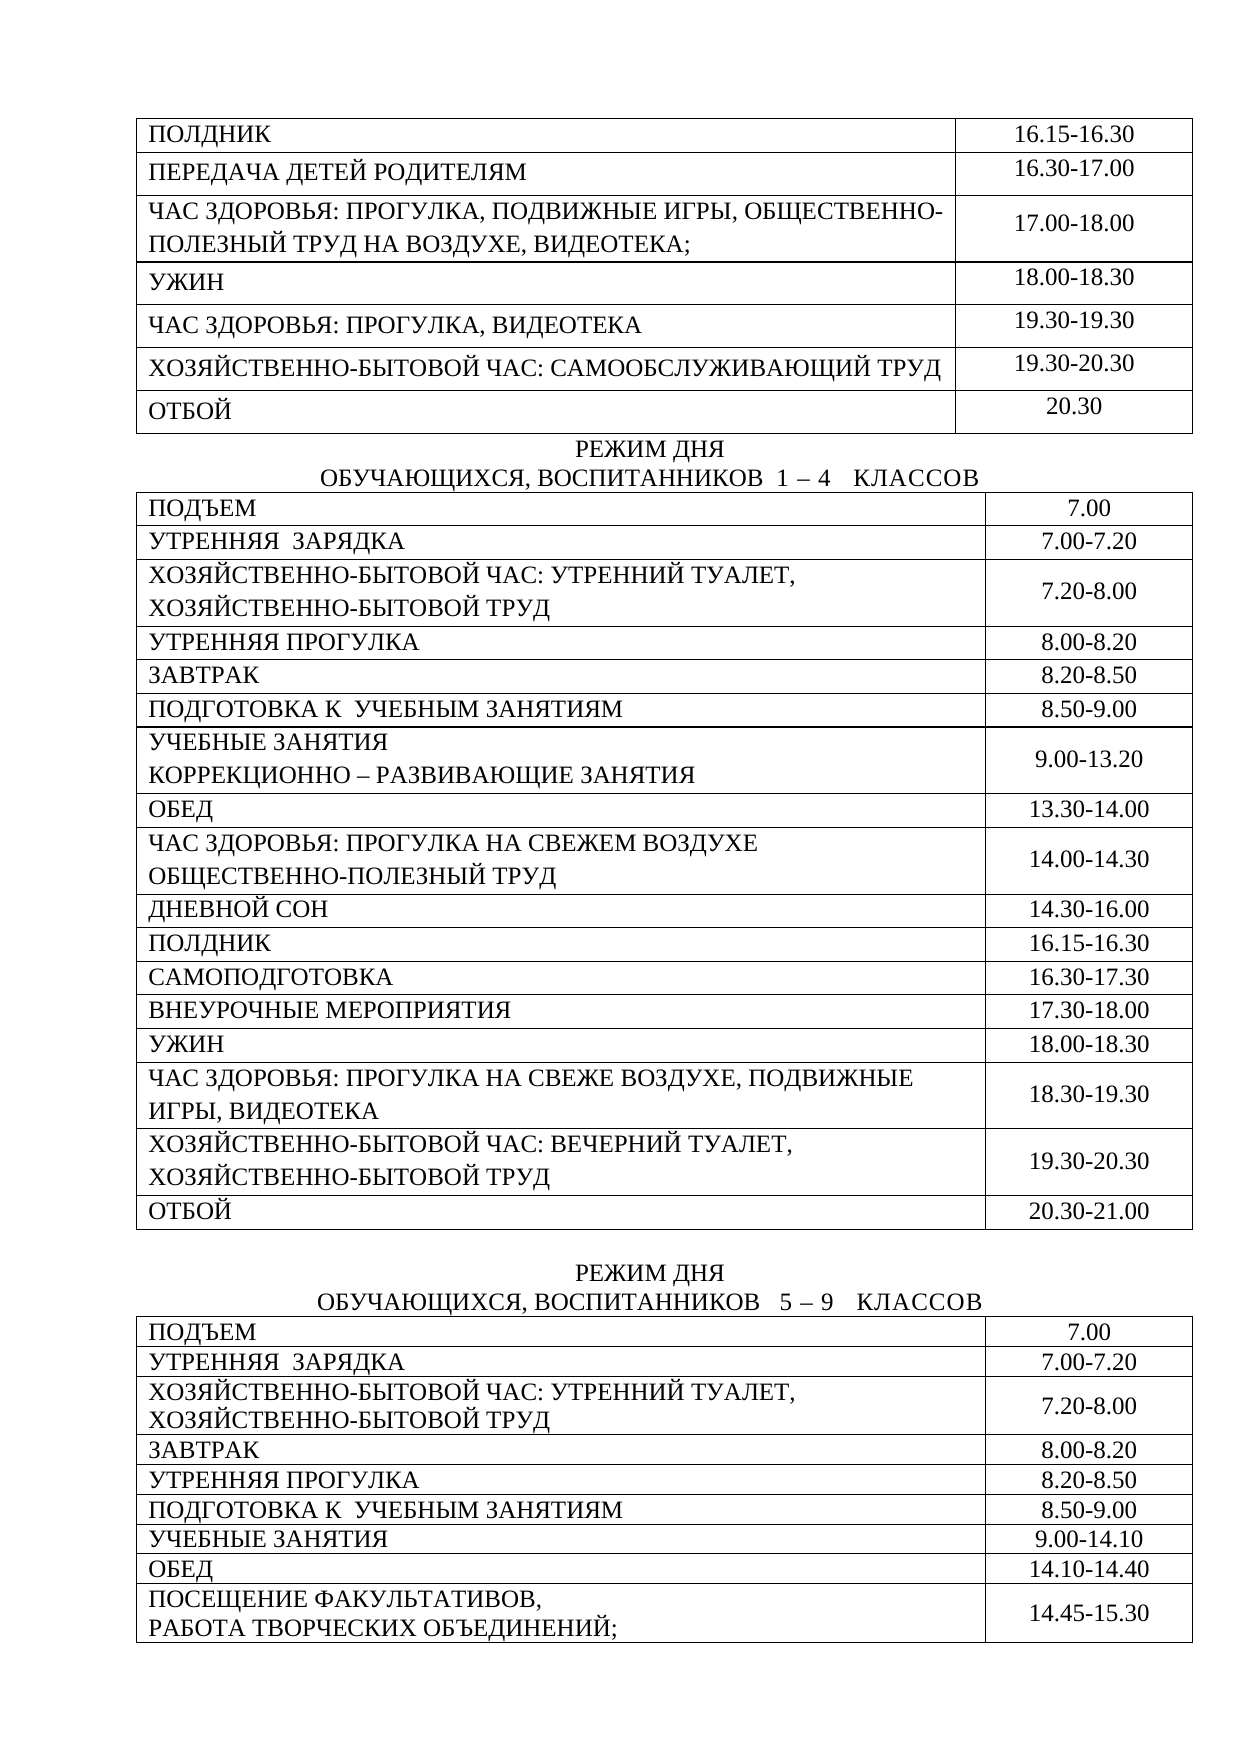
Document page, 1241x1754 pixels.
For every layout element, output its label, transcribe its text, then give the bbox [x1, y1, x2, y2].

table_cell ПОДГОТОВКА К УЧЕБНЫМ ЗАНЯТИЯМ [137, 1495, 985, 1523]
table_cell 14.00-14.30 [986, 828, 1192, 893]
table_cell УТРЕННЯЯ ПРОГУЛКА [137, 627, 985, 659]
table_cell УТРЕННЯЯ ПРОГУЛКА [137, 1465, 985, 1494]
table_cell 20.30 [956, 391, 1192, 433]
table_cell ЧАС ЗДОРОВЬЯ: ПРОГУЛКА НА СВЕЖЕ ВОЗДУХЕ, ПОДВИЖНЫЕ ИГРЫ, ВИДЕОТЕКА [137, 1063, 985, 1128]
table_cell УТРЕННЯЯ ЗАРЯДКА [137, 526, 985, 559]
table_cell ПОСЕЩЕНИЕ ФАКУЛЬТАТИВОВ, РАБОТА ТВОРЧЕСКИХ ОБЪЕДИНЕНИЙ; [137, 1584, 985, 1642]
table_header ПОДЪЕМ [137, 493, 985, 525]
table_cell ХОЗЯЙСТВЕННО-БЫТОВОЙ ЧАС: САМООБСЛУЖИВАЮЩИЙ ТРУД [137, 348, 955, 390]
table_cell 14.45-15.30 [986, 1584, 1192, 1642]
table_cell ПОЛДНИК [137, 119, 955, 152]
table_cell ДНЕВНОЙ СОН [137, 895, 985, 927]
table_cell 18.30-19.30 [986, 1063, 1192, 1128]
table_cell 7.20-8.00 [986, 560, 1192, 626]
table_cell 18.00-18.30 [956, 263, 1192, 304]
table_cell 8.00-8.20 [986, 627, 1192, 659]
table_cell ОТБОЙ [137, 391, 955, 433]
text ОБУЧАЮЩИХСЯ, ВОСПИТАННИКОВ 1 – 4 КЛАССОВ [118, 463, 1181, 492]
table_cell 13.30-14.00 [986, 794, 1192, 827]
table_cell УЖИН [137, 263, 955, 304]
table_cell 7.20-8.00 [986, 1377, 1192, 1434]
table_cell ЗАВТРАК [137, 660, 985, 693]
table_cell ЧАС ЗДОРОВЬЯ: ПРОГУЛКА НА СВЕЖЕМ ВОЗДУХЕ ОБЩЕСТВЕННО-ПОЛЕЗНЫЙ ТРУД [137, 828, 985, 893]
table_cell УТРЕННЯЯ ЗАРЯДКА [137, 1347, 985, 1376]
table_cell УЧЕБНЫЕ ЗАНЯТИЯ [137, 1525, 985, 1553]
table_cell ЧАС ЗДОРОВЬЯ: ПРОГУЛКА, ПОДВИЖНЫЕ ИГРЫ, ОБЩЕСТВЕННО-ПОЛЕЗНЫЙ ТРУД НА ВОЗДУХЕ, ВИДЕОТЕКА; [137, 196, 955, 261]
table_cell 16.15-16.30 [956, 119, 1192, 152]
table_cell ХОЗЯЙСТВЕННО-БЫТОВОЙ ЧАС: ВЕЧЕРНИЙ ТУАЛЕТ, ХОЗЯЙСТВЕННО-БЫТОВОЙ ТРУД [137, 1129, 985, 1195]
table_cell УЧЕБНЫЕ ЗАНЯТИЯ КОРРЕКЦИОННО – РАЗВИВАЮЩИЕ ЗАНЯТИЯ [137, 728, 985, 793]
text РЕЖИМ ДНЯ [118, 434, 1181, 463]
table_cell ПЕРЕДАЧА ДЕТЕЙ РОДИТЕЛЯМ [137, 153, 955, 195]
table_cell 9.00-13.20 [986, 728, 1192, 793]
table_cell 17.00-18.00 [956, 196, 1192, 261]
table_cell ПОДГОТОВКА К УЧЕБНЫМ ЗАНЯТИЯМ [137, 694, 985, 726]
table_cell 18.00-18.30 [986, 1029, 1192, 1062]
table_cell 8.20-8.50 [986, 660, 1192, 693]
table_cell 8.50-9.00 [986, 1495, 1192, 1523]
text РЕЖИМ ДНЯ [118, 1258, 1181, 1287]
table_cell 19.30-20.30 [956, 348, 1192, 390]
table_cell ХОЗЯЙСТВЕННО-БЫТОВОЙ ЧАС: УТРЕННИЙ ТУАЛЕТ, ХОЗЯЙСТВЕННО-БЫТОВОЙ ТРУД [137, 560, 985, 626]
table_cell ПОЛДНИК [137, 928, 985, 961]
table_cell 17.30-18.00 [986, 995, 1192, 1028]
table_cell 16.30-17.00 [956, 153, 1192, 195]
table_header ПОДЪЕМ [137, 1317, 985, 1346]
table_cell 9.00-14.10 [986, 1525, 1192, 1553]
table_cell 14.10-14.40 [986, 1554, 1192, 1583]
table_cell 8.00-8.20 [986, 1435, 1192, 1464]
text ОБУЧАЮЩИХСЯ, ВОСПИТАННИКОВ 5 – 9 КЛАССОВ [118, 1287, 1181, 1316]
table_cell 8.50-9.00 [986, 694, 1192, 726]
table_header 7.00 [986, 1317, 1192, 1346]
table_cell УЖИН [137, 1029, 985, 1062]
table_cell 20.30-21.00 [986, 1196, 1192, 1229]
table_cell 19.30-19.30 [956, 305, 1192, 347]
table_header 7.00 [986, 493, 1192, 525]
table_cell 19.30-20.30 [986, 1129, 1192, 1195]
table_cell 14.30-16.00 [986, 895, 1192, 927]
table_cell ЧАС ЗДОРОВЬЯ: ПРОГУЛКА, ВИДЕОТЕКА [137, 305, 955, 347]
table_cell ОБЕД [137, 1554, 985, 1583]
table_cell ХОЗЯЙСТВЕННО-БЫТОВОЙ ЧАС: УТРЕННИЙ ТУАЛЕТ, ХОЗЯЙСТВЕННО-БЫТОВОЙ ТРУД [137, 1377, 985, 1434]
table_cell 7.00-7.20 [986, 526, 1192, 559]
table_cell САМОПОДГОТОВКА [137, 962, 985, 994]
table_cell ВНЕУРОЧНЫЕ МЕРОПРИЯТИЯ [137, 995, 985, 1028]
table_cell 16.15-16.30 [986, 928, 1192, 961]
table_cell 7.00-7.20 [986, 1347, 1192, 1376]
table_cell ОБЕД [137, 794, 985, 827]
table_cell 8.20-8.50 [986, 1465, 1192, 1494]
table_cell ЗАВТРАК [137, 1435, 985, 1464]
table_cell 16.30-17.30 [986, 962, 1192, 994]
table_cell ОТБОЙ [137, 1196, 985, 1229]
